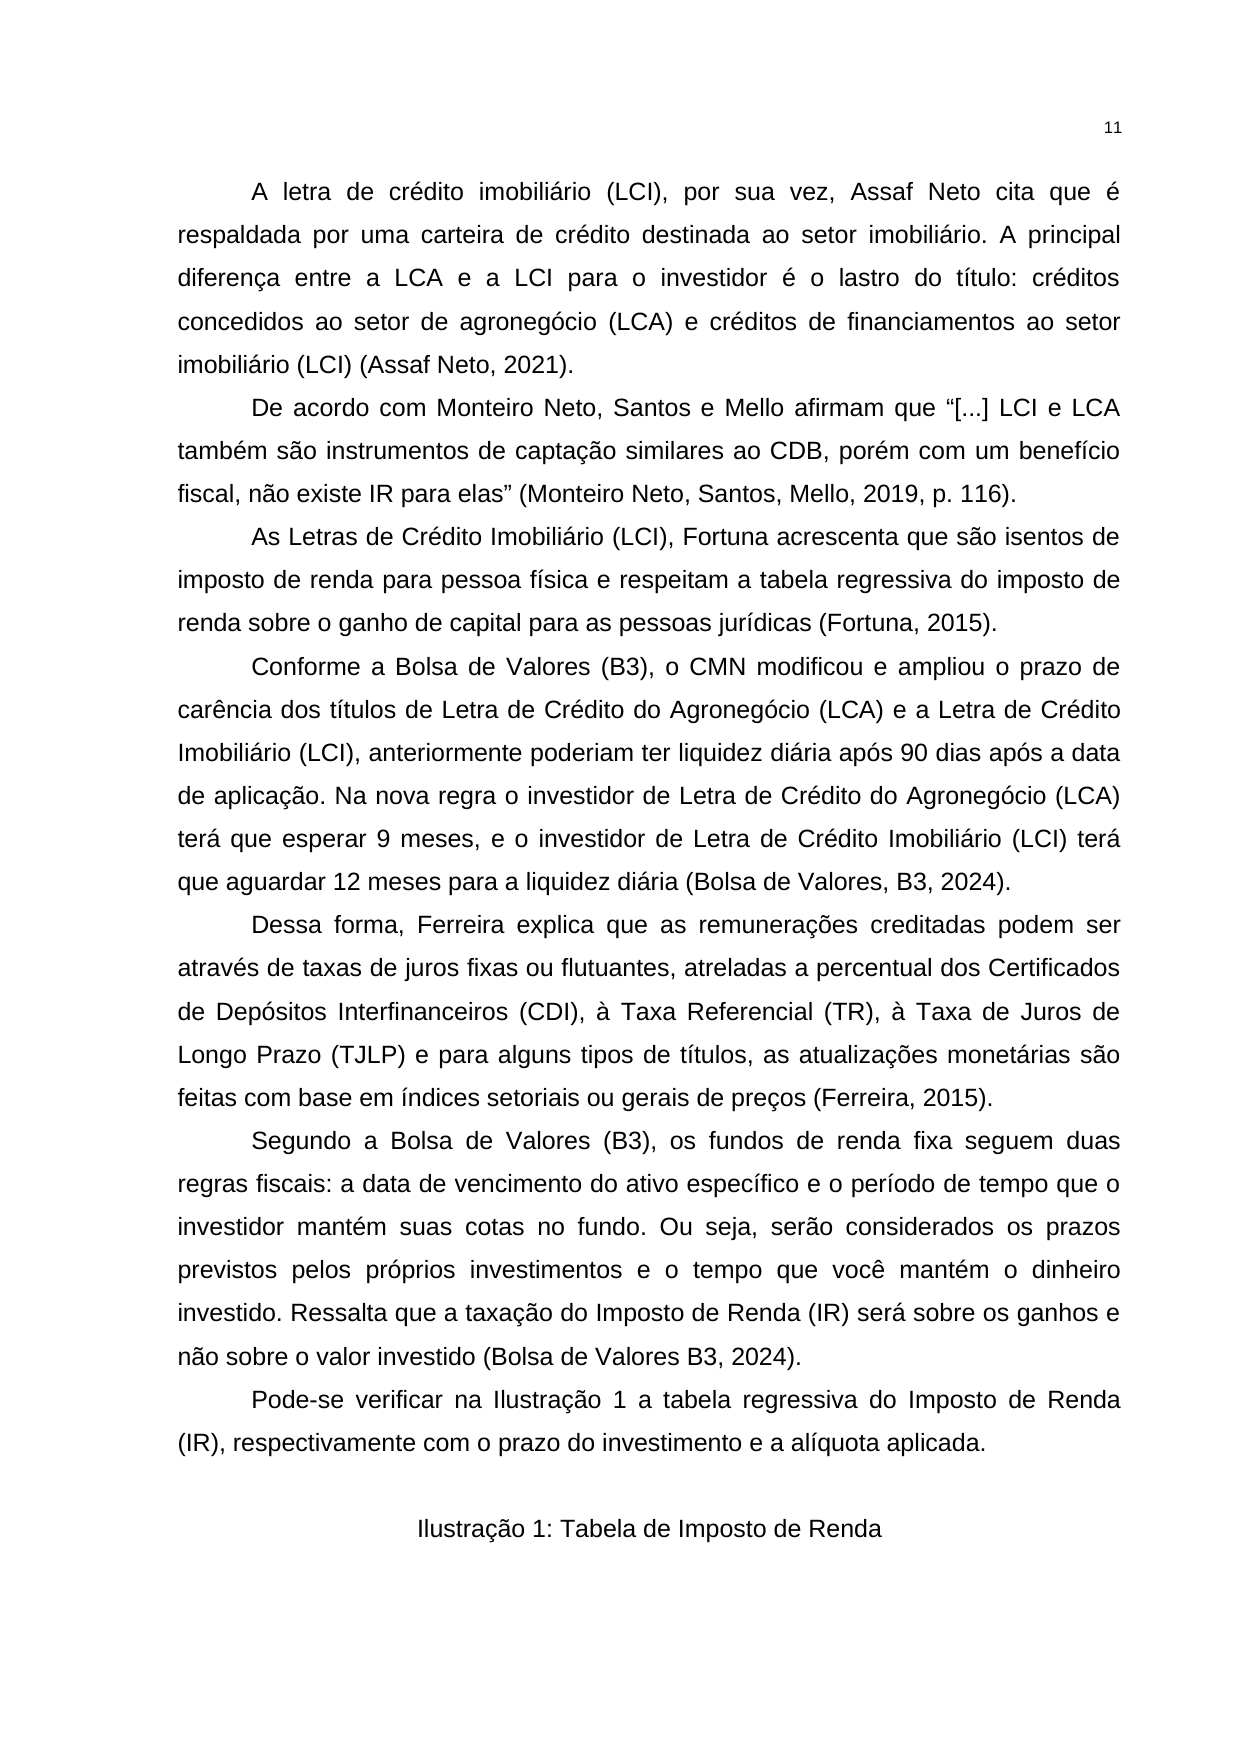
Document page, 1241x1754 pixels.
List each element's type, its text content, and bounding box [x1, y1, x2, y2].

text Dessa forma, Ferreira explica que as remunerações creditadas podem ser através de taxas de juros fixas ou flutuantes, atreladas a percentual dos Certificados de Depósitos Interfinanceiros (CDI), à Taxa Referencial (TR), à Taxa de Juros de Longo Prazo (TJLP) e para alguns tipos de títulos, as atualizações monetárias são feitas com base em índices setoriais ou gerais de preços (Ferreira, 2015). [177, 910, 1122, 1112]
text A letra de crédito imobiliário (LCI), por sua vez, Assaf Neto cita que é respaldada por uma carteira de crédito destinada ao setor imobiliário. A principal diferença entre a LCA e a LCI para o investidor é o lastro do título: créditos concedidos ao setor de agronegócio (LCA) e créditos de financiamentos ao setor imobiliário (LCI) (Assaf Neto, 2021). [177, 177, 1122, 378]
text Pode-se verificar na Ilustração 1 a tabela regressiva do Imposto de Renda (IR), respectivamente com o prazo do investimento e a alíquota aplicada. [177, 1385, 1122, 1457]
text Segundo a Bolsa de Valores (B3), os fundos de renda fixa seguem duas regras fiscais: a data de vencimento do ativo específico e o período de tempo que o investidor mantém suas cotas no fundo. Ou seja, serão considerados os prazos previstos pelos próprios investimentos e o tempo que você mantém o dinheiro investido. Ressalta que a taxação do Imposto de Renda (IR) será sobre os ganhos e não sobre o valor investido (Bolsa de Valores B3, 2024). [177, 1126, 1122, 1370]
text Ilustração 1: Tabela de Imposto de Renda [177, 1514, 1122, 1543]
text As Letras de Crédito Imobiliário (LCI), Fortuna acrescenta que são isentos de imposto de renda para pessoa física e respeitam a tabela regressiva do imposto de renda sobre o ganho de capital para as pessoas jurídicas (Fortuna, 2015). [177, 522, 1122, 637]
text Conforme a Bolsa de Valores (B3), o CMN modificou e ampliou o prazo de carência dos títulos de Letra de Crédito do Agronegócio (LCA) e a Letra de Crédito Imobiliário (LCI), anteriormente poderiam ter liquidez diária após 90 dias após a data de aplicação. Na nova regra o investidor de Letra de Crédito do Agronegócio (LCA) terá que esperar 9 meses, e o investidor de Letra de Crédito Imobiliário (LCI) terá que aguardar 12 meses para a liquidez diária (Bolsa de Valores, B3, 2024). [177, 652, 1122, 896]
text De acordo com Monteiro Neto, Santos e Mello afirmam que “[...] LCI e LCA também são instrumentos de captação similares ao CDB, porém com um benefício fiscal, não existe IR para elas” (Monteiro Neto, Santos, Mello, 2019, p. 116). [177, 393, 1122, 508]
